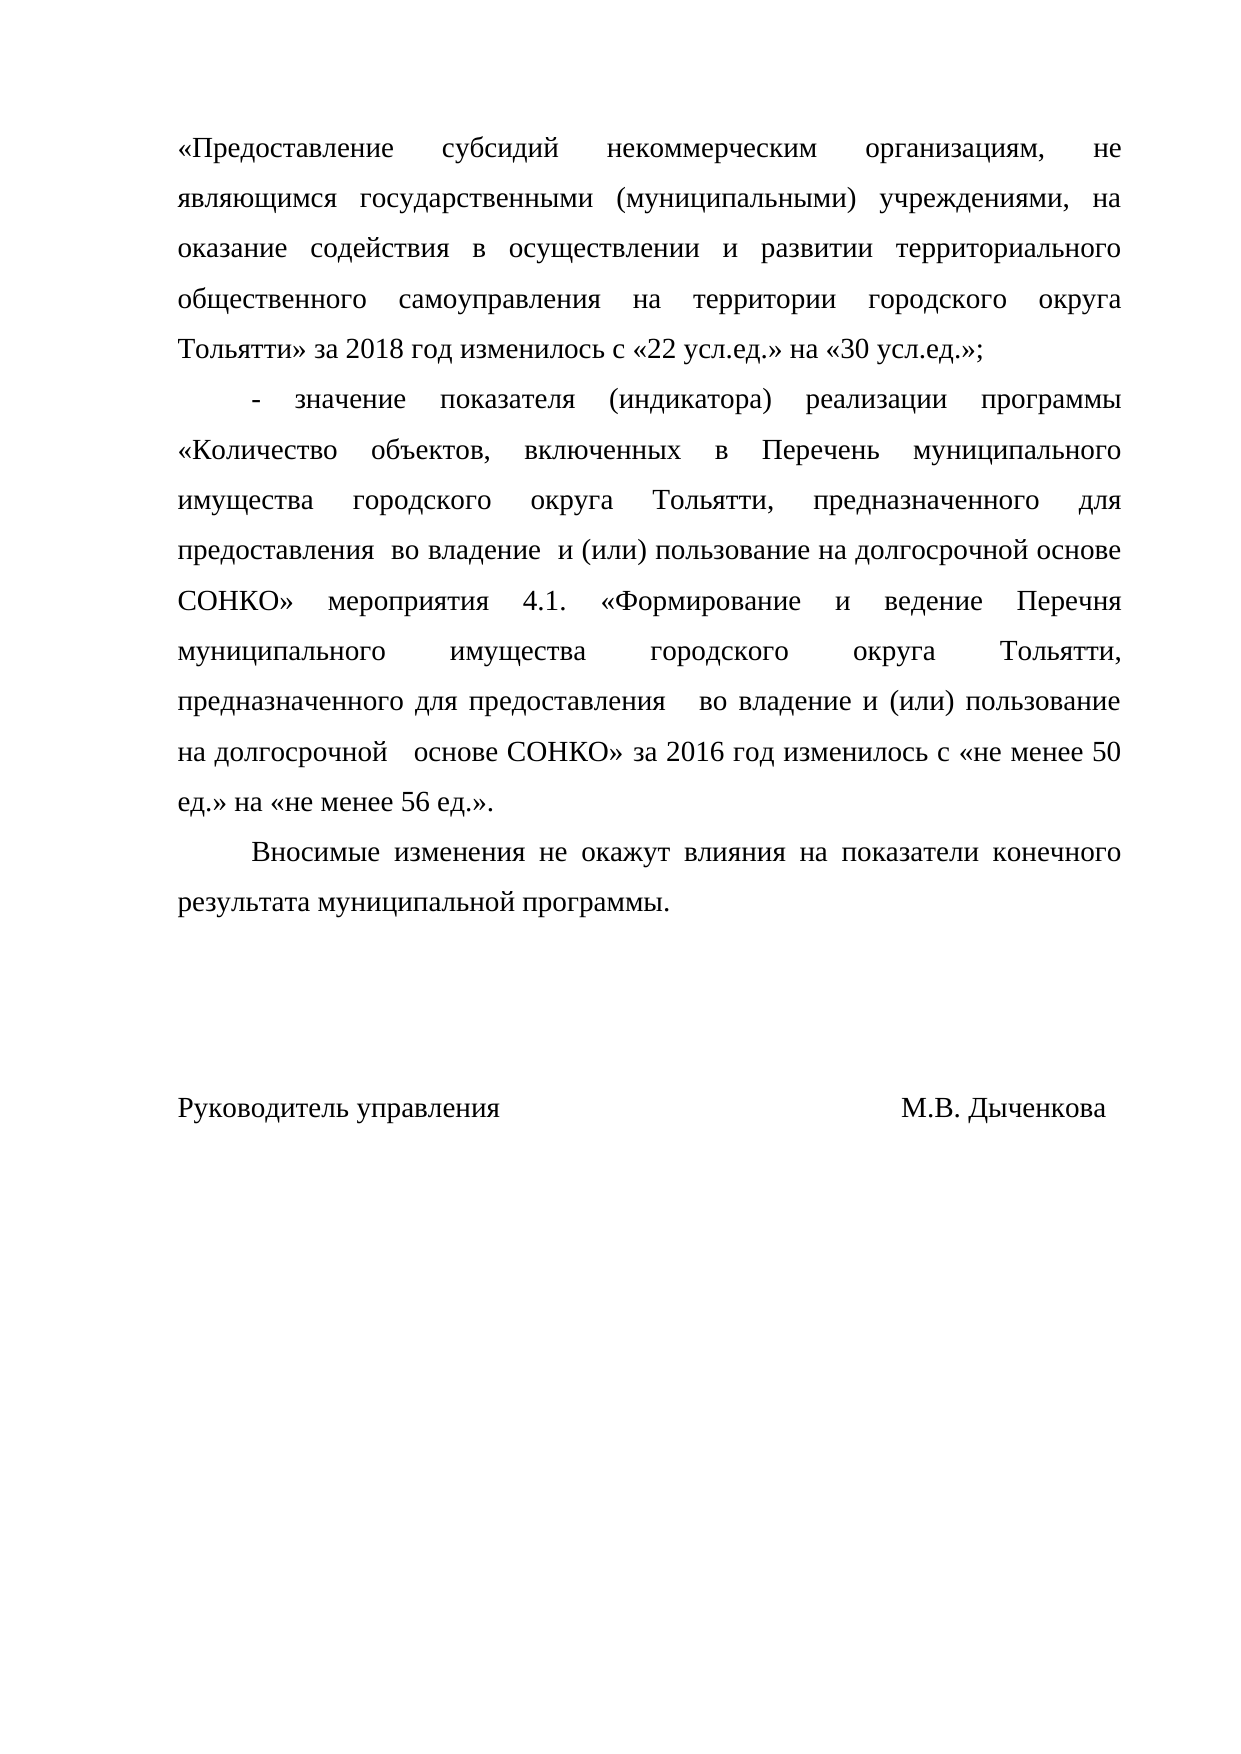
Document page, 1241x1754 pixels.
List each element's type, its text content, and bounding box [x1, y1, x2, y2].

text Вносимые изменения не окажут влияния на показатели конечного результата муниципальной программы. [177, 834, 1122, 918]
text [177, 130, 1122, 365]
text Руководитель управления М.В. Дыченкова [177, 1090, 1122, 1123]
text - значение показателя (индикатора) реализации программы «Количество объектов, включенных в Перечень муниципального имущества городского округа Тольятти, предназначенного для предоставления во владение и (или) пользование на долгосрочной основе СОНКО» мероприятия 4.1. «Формирование и ведение Перечня муниципального имущества городского округа Тольятти, предназначенного для предоставления во владение и (или) пользование на долгосрочной основе СОНКО» за 2016 год изменилось с «не менее 50 ед.» на «не менее 56 ед.». [177, 381, 1122, 817]
